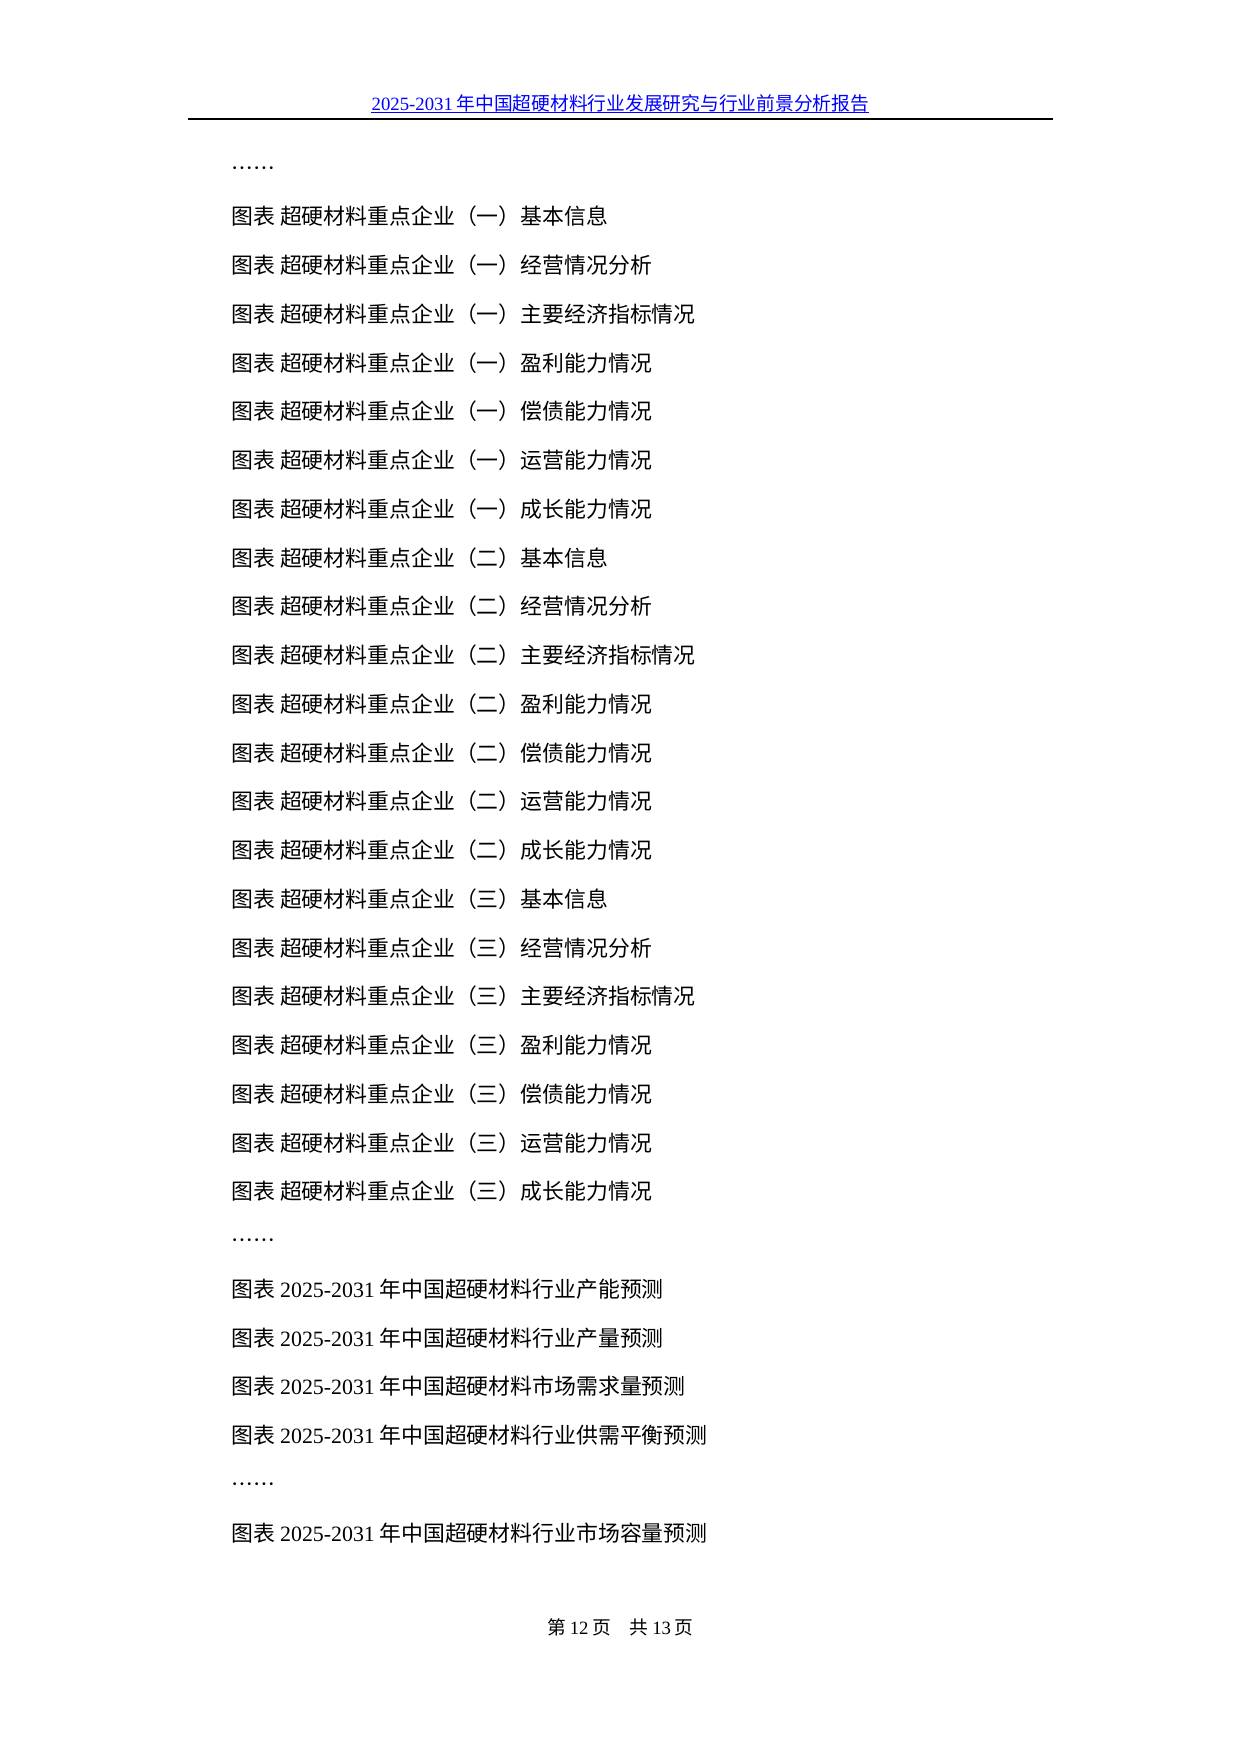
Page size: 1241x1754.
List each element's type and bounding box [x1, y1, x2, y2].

text [187, 150, 1053, 1548]
